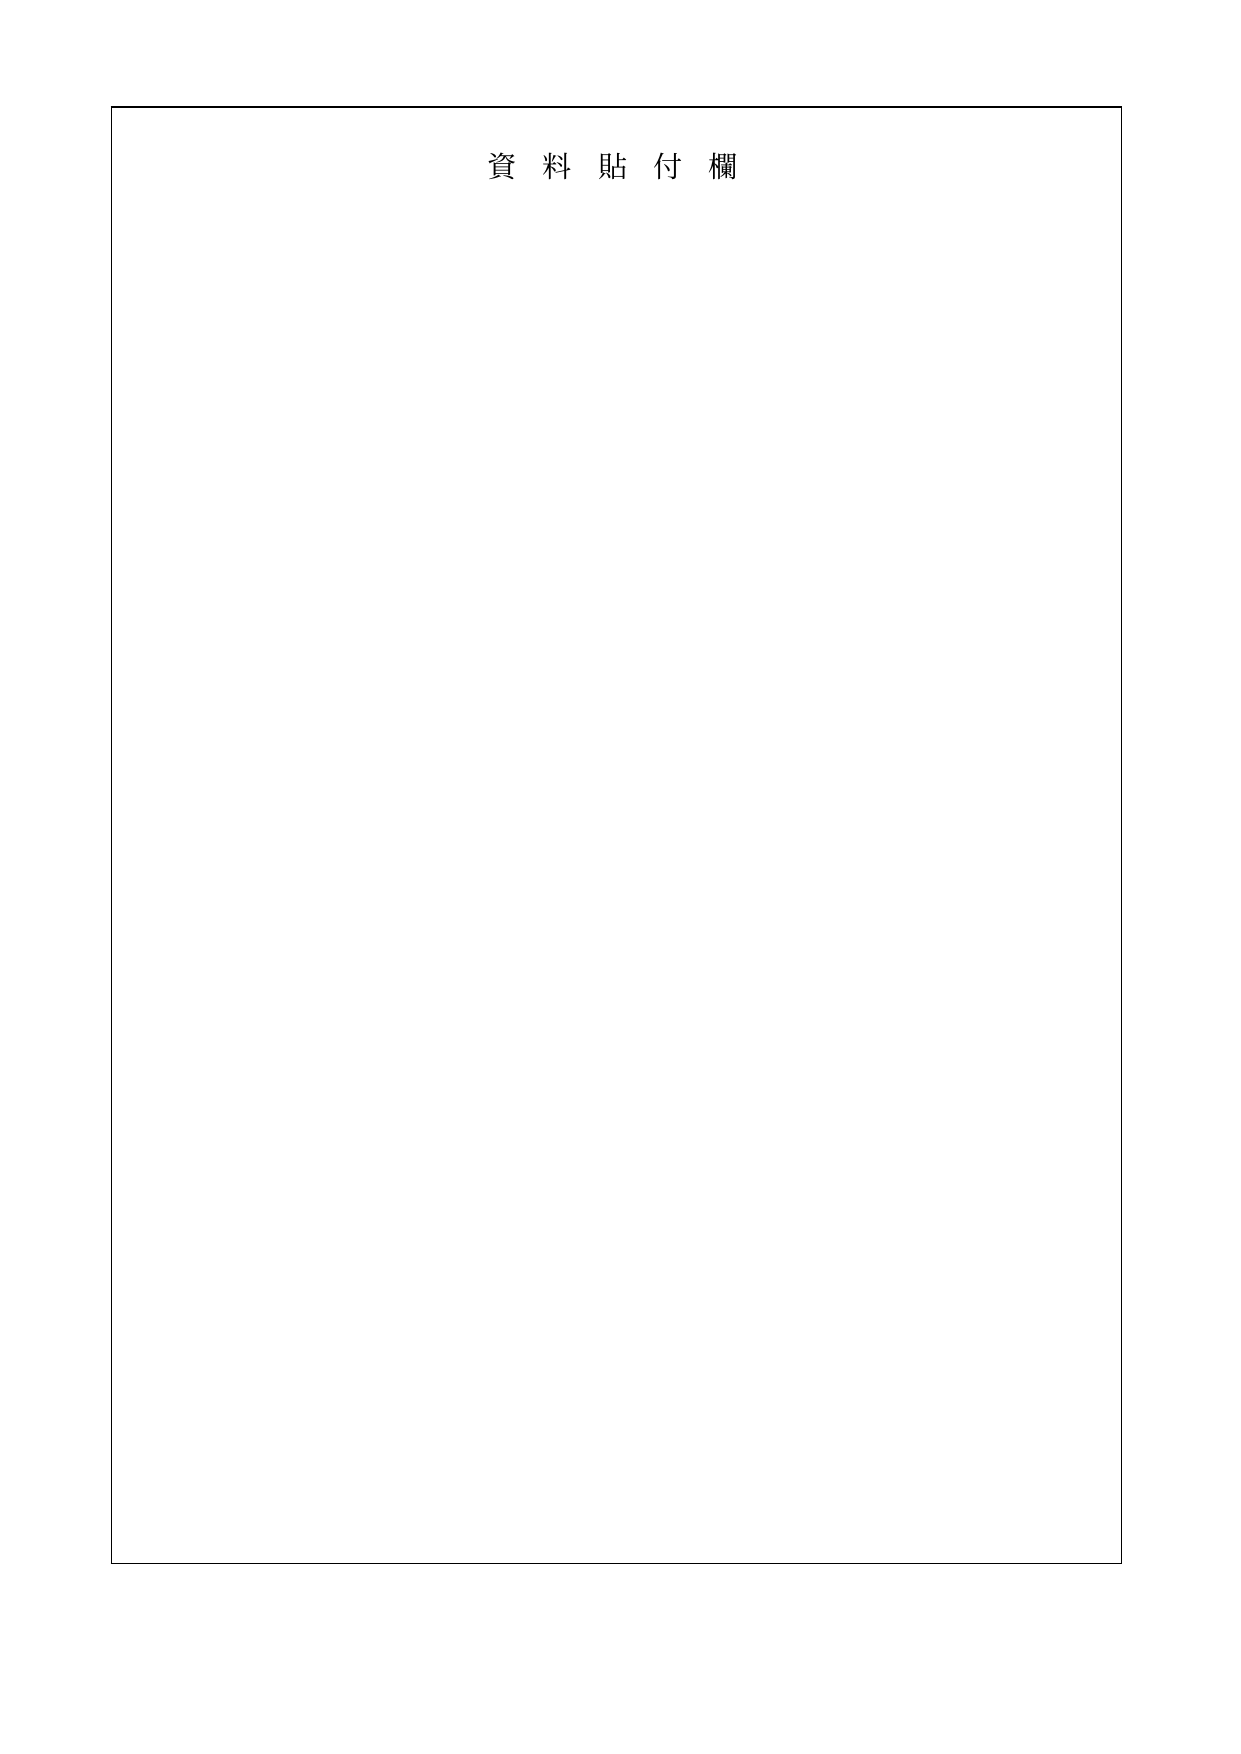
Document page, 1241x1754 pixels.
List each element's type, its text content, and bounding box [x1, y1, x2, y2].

table_header 資 料 貼 付 欄 [112, 108, 1121, 1562]
